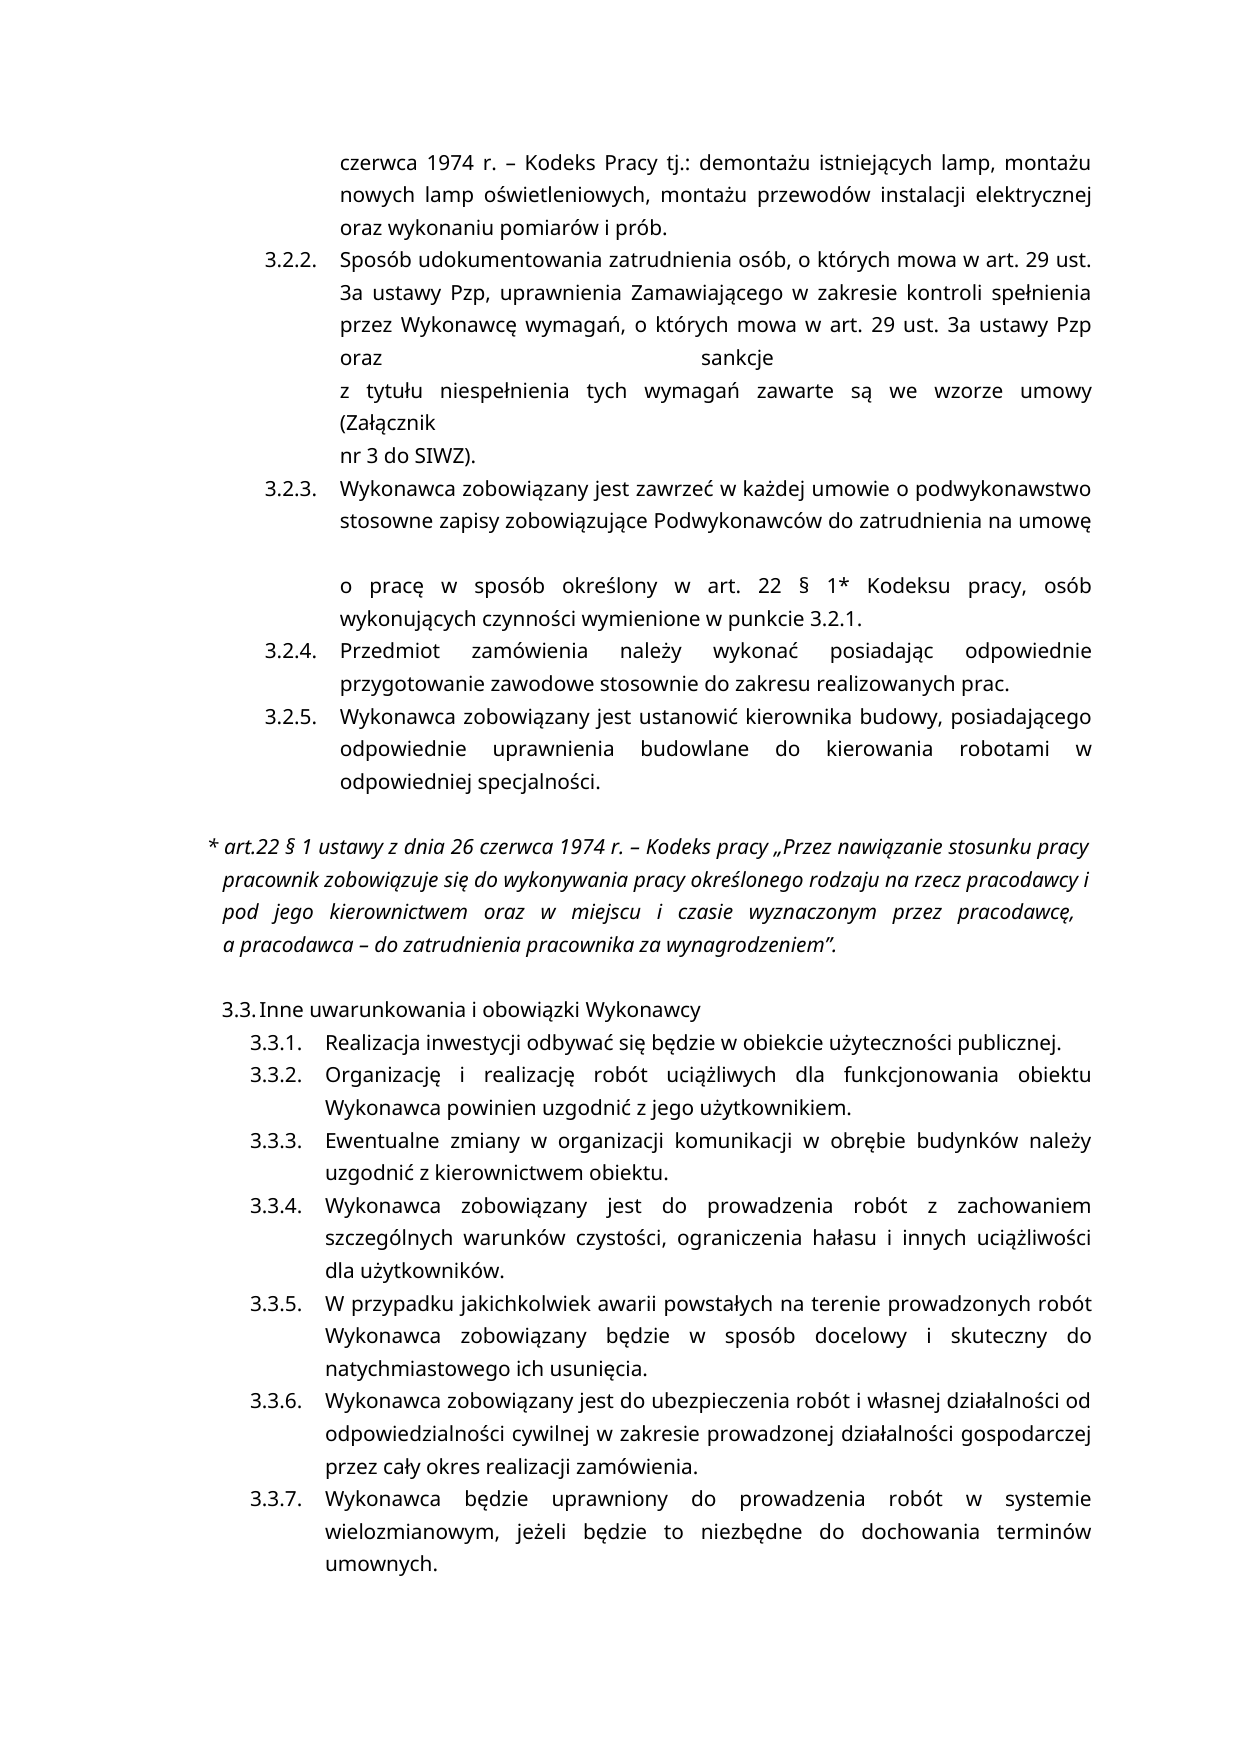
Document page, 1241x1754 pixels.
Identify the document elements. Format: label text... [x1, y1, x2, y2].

list Wykonawca zobowiązany jest ustanowić kierownika budowy, posiadającego odpowiednie uprawnienia budowlane do kierowania robotami w odpowiedniej specjalności. [264, 702, 1093, 796]
list Realizacja inwestycji odbywać się będzie w obiekcie użyteczności publicznej. [250, 1028, 1093, 1056]
list Ewentualne zmiany w organizacji komunikacji w obrębie budynków należy uzgodnić z kierownictwem obiektu. [250, 1126, 1093, 1187]
text * art.22 § 1 ustawy z dnia 26 czerwca 1974 r. – Kodeks pracy „Przez nawiązanie stosunku pracy pracownik zobowiązuje się do wykonywania pracy określonego rodzaju na rzecz pracodawcy i pod jego kierownictwem oraz w miejscu i czasie wyznaczonym przez pracodawcę, a pracodawca – do zatrudnienia pracownika za wynagrodzeniem”. [207, 832, 1093, 958]
list Przedmiot zamówienia należy wykonać posiadając odpowiednie przygotowanie zawodowe stosownie do zakresu realizowanych prac. [264, 637, 1093, 698]
list Wykonawca zobowiązany jest zawrzeć w każdej umowie o podwykonawstwo stosowne zapisy zobowiązujące Podwykonawców do zatrudnienia na umowę o pracę w sposób określony w art. 22 § 1* Kodeksu pracy, osób wykonujących czynności wymienione w punkcie 3.2.1. [264, 474, 1093, 632]
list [264, 148, 1093, 241]
list Wykonawca będzie uprawniony do prowadzenia robót w systemie wielozmianowym, jeżeli będzie to niezbędne do dochowania terminów umownych. [250, 1484, 1093, 1578]
list Organizację i realizację robót uciążliwych dla funkcjonowania obiektu Wykonawca powinien uzgodnić z jego użytkownikiem. [250, 1061, 1093, 1122]
list Wykonawca zobowiązany jest do prowadzenia robót z zachowaniem szczególnych warunków czystości, ograniczenia hałasu i innych uciążliwości dla użytkowników. [250, 1191, 1093, 1284]
list Wykonawca zobowiązany jest do ubezpieczenia robót i własnej działalności od odpowiedzialności cywilnej w zakresie prowadzonej działalności gospodarczej przez cały okres realizacji zamówienia. [250, 1387, 1093, 1480]
list Inne uwarunkowania i obowiązki Wykonawcy [222, 995, 1093, 1024]
list W przypadku jakichkolwiek awarii powstałych na terenie prowadzonych robót Wykonawca zobowiązany będzie w sposób docelowy i skuteczny do natychmiastowego ich usunięcia. [250, 1289, 1093, 1382]
list Sposób udokumentowania zatrudnienia osób, o których mowa w art. 29 ust. 3a ustawy Pzp, uprawnienia Zamawiającego w zakresie kontroli spełnienia przez Wykonawcę wymagań, o których mowa w art. 29 ust. 3a ustawy Pzp oraz sankcje z tytułu niespełnienia tych wymagań zawarte są we wzorze umowy (Załącznik nr 3 do SIWZ). [264, 245, 1093, 469]
